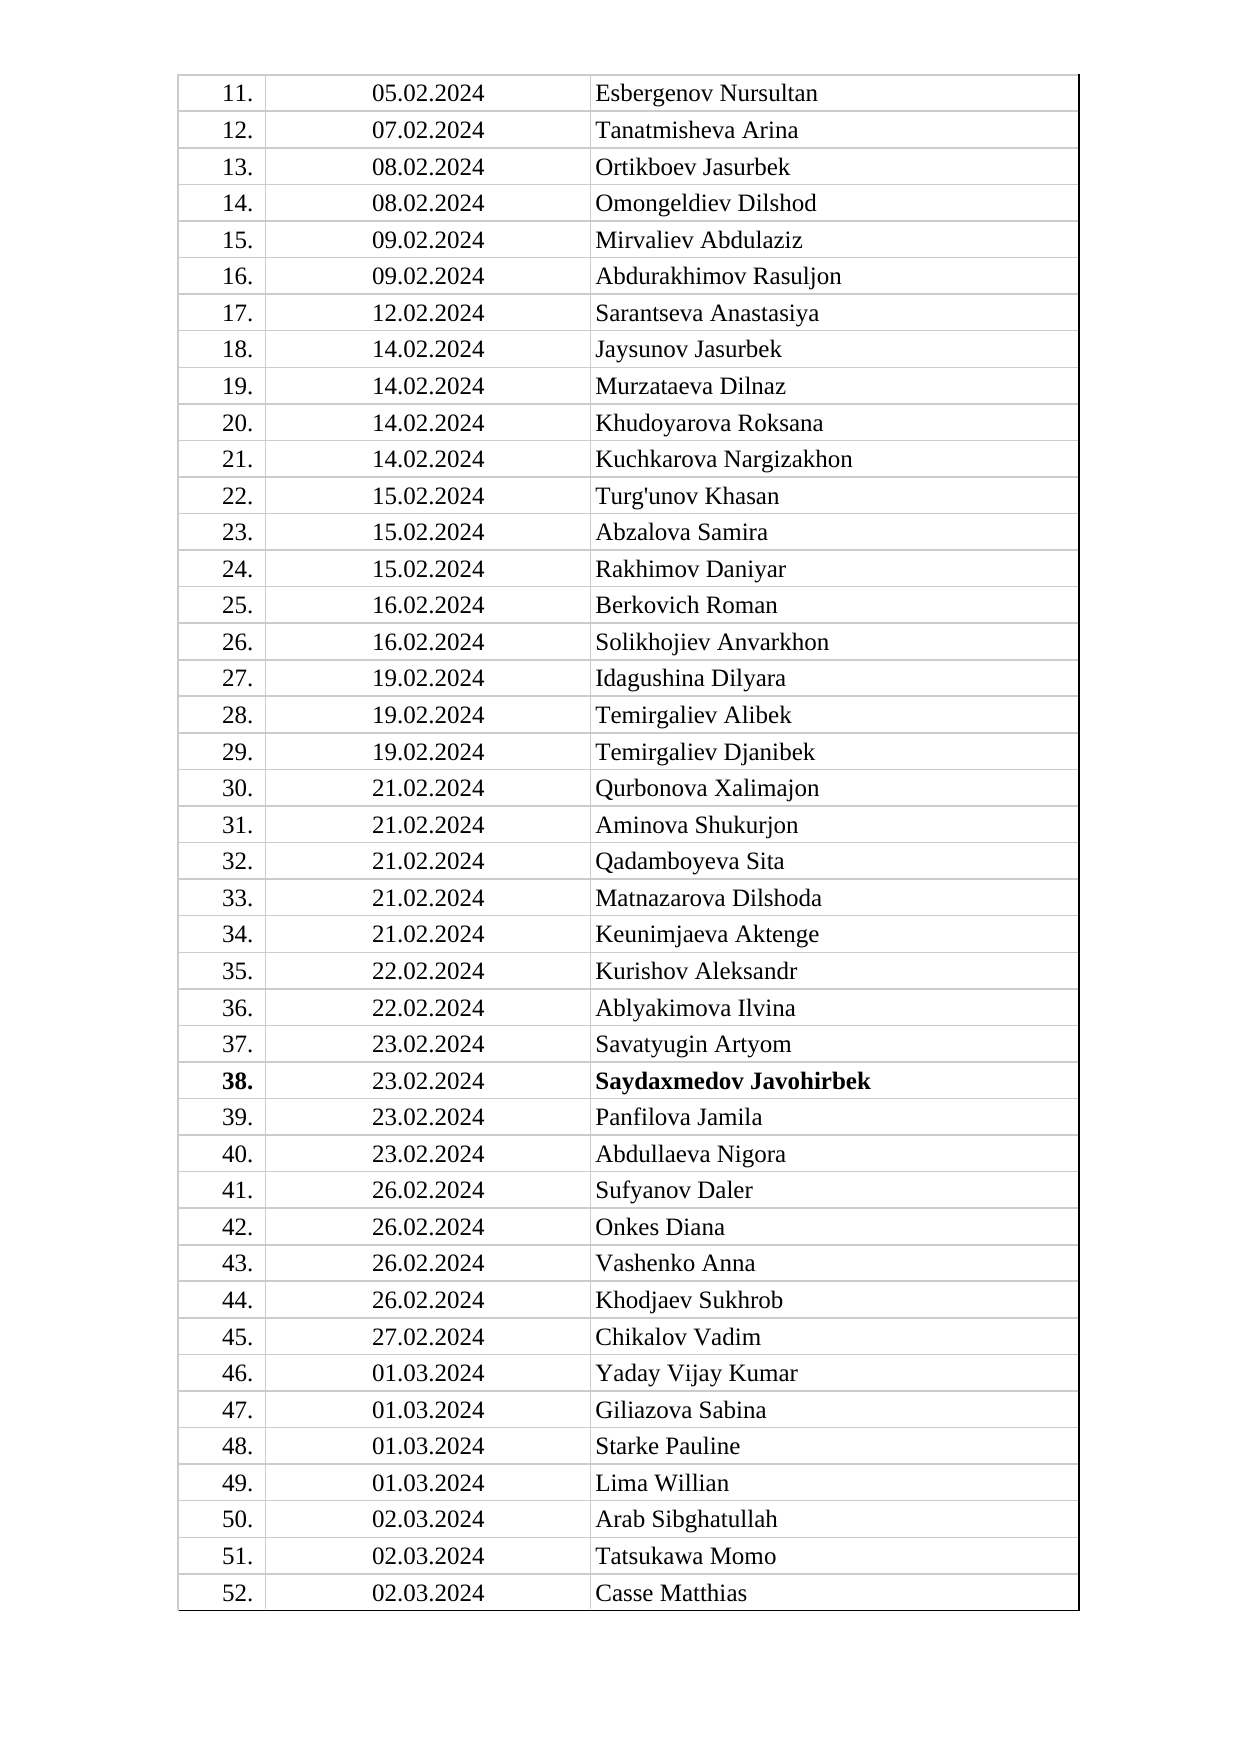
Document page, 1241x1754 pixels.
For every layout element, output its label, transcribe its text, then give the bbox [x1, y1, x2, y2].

table_cell Idagushina Dilyara [591, 661, 1078, 695]
table_cell 21.02.2024 [266, 807, 590, 842]
table_cell [179, 112, 265, 147]
table_cell Lima Willian [591, 1465, 1078, 1500]
table_cell 16.02.2024 [266, 587, 590, 622]
table_cell Kuchkarova Nargizakhon [591, 441, 1078, 476]
table_cell 27.02.2024 [266, 1319, 590, 1353]
table_cell 08.02.2024 [266, 149, 590, 183]
table_cell 05.02.2024 [266, 76, 590, 110]
table_cell [179, 222, 265, 257]
table_cell [179, 990, 265, 1024]
table_cell [179, 1099, 265, 1134]
table_cell Temirgaliev Alibek [591, 697, 1078, 732]
table_cell Qadamboyeva Sita [591, 843, 1078, 878]
table_cell [179, 807, 265, 842]
table_cell 14.02.2024 [266, 441, 590, 476]
table_cell [179, 149, 265, 183]
table_cell Sarantseva Anastasiya [591, 295, 1078, 330]
table_cell 01.03.2024 [266, 1392, 590, 1427]
table_cell Mirvaliev Abdulaziz [591, 222, 1078, 257]
table_cell Temirgaliev Djanibek [591, 734, 1078, 768]
table_cell Rakhimov Daniyar [591, 551, 1078, 586]
table_cell 23.02.2024 [266, 1063, 590, 1098]
table_cell 14.02.2024 [266, 331, 590, 366]
table_cell [179, 551, 265, 586]
table_cell 21.02.2024 [266, 770, 590, 805]
table_cell [179, 1319, 265, 1353]
table_cell 26.02.2024 [266, 1209, 590, 1244]
table_cell 26.02.2024 [266, 1172, 590, 1207]
table_cell 22.02.2024 [266, 953, 590, 988]
table_cell 21.02.2024 [266, 843, 590, 878]
table_cell [179, 661, 265, 695]
table_cell 01.03.2024 [266, 1465, 590, 1500]
table_cell Vashenko Anna [591, 1246, 1078, 1280]
table_cell 23.02.2024 [266, 1099, 590, 1134]
table_cell [179, 1063, 265, 1098]
table_cell Onkes Diana [591, 1209, 1078, 1244]
table_cell Murzataeva Dilnaz [591, 368, 1078, 403]
table_cell 14.02.2024 [266, 368, 590, 403]
table_cell [179, 258, 265, 293]
table_cell 07.02.2024 [266, 112, 590, 147]
table_cell [179, 1209, 265, 1244]
table_cell Sufyanov Daler [591, 1172, 1078, 1207]
table_cell [179, 1538, 265, 1573]
table_cell Esbergenov Nursultan [591, 76, 1078, 110]
table_cell 02.03.2024 [266, 1538, 590, 1573]
table_cell Omongeldiev Dilshod [591, 185, 1078, 220]
table_cell [179, 624, 265, 659]
table_cell Ablyakimova Ilvina [591, 990, 1078, 1024]
table_cell [179, 295, 265, 330]
table_cell [179, 514, 265, 549]
table_cell [179, 1428, 265, 1463]
table_cell [179, 1172, 265, 1207]
table_cell 15.02.2024 [266, 551, 590, 586]
table_cell Abdullaeva Nigora [591, 1136, 1078, 1171]
table_cell Tatsukawa Momo [591, 1538, 1078, 1573]
table_cell [179, 331, 265, 366]
table_cell [179, 478, 265, 513]
table_cell [179, 405, 265, 439]
table_cell [179, 1282, 265, 1317]
table_cell Khodjaev Sukhrob [591, 1282, 1078, 1317]
table_cell [179, 697, 265, 732]
table_cell Qurbonova Xalimajon [591, 770, 1078, 805]
table_cell 08.02.2024 [266, 185, 590, 220]
table_cell 12.02.2024 [266, 295, 590, 330]
table_cell 19.02.2024 [266, 697, 590, 732]
table_cell 26.02.2024 [266, 1282, 590, 1317]
table_cell [179, 1246, 265, 1280]
table_cell Abdurakhimov Rasuljon [591, 258, 1078, 293]
table_cell Saydaxmedov Javohirbek [591, 1063, 1078, 1098]
table_cell Casse Matthias [591, 1575, 1078, 1609]
table_cell Keunimjaeva Aktenge [591, 916, 1078, 951]
table_cell [179, 843, 265, 878]
table_cell Yaday Vijay Kumar [591, 1355, 1078, 1390]
table_cell 22.02.2024 [266, 990, 590, 1024]
table_cell [179, 770, 265, 805]
table_cell Aminova Shukurjon [591, 807, 1078, 842]
table_cell 14.02.2024 [266, 405, 590, 439]
table_cell 21.02.2024 [266, 916, 590, 951]
table_cell Ortikboev Jasurbek [591, 149, 1078, 183]
table_cell [179, 76, 265, 110]
table_cell 23.02.2024 [266, 1026, 590, 1061]
table_cell [179, 441, 265, 476]
table_cell [179, 185, 265, 220]
table_cell 16.02.2024 [266, 624, 590, 659]
table_cell [179, 953, 265, 988]
table_cell [179, 916, 265, 951]
table_cell 26.02.2024 [266, 1246, 590, 1280]
table_cell Matnazarova Dilshoda [591, 880, 1078, 915]
table_cell 09.02.2024 [266, 258, 590, 293]
table_cell [179, 587, 265, 622]
table_cell 02.03.2024 [266, 1575, 590, 1609]
table_cell [179, 1465, 265, 1500]
table_cell 02.03.2024 [266, 1501, 590, 1536]
table_cell Turg'unov Khasan [591, 478, 1078, 513]
table_cell Jaysunov Jasurbek [591, 331, 1078, 366]
table_cell 19.02.2024 [266, 734, 590, 768]
table_cell Savatyugin Artyom [591, 1026, 1078, 1061]
table_cell Khudoyarova Roksana [591, 405, 1078, 439]
table_cell 09.02.2024 [266, 222, 590, 257]
table_cell [179, 1392, 265, 1427]
table_cell 01.03.2024 [266, 1355, 590, 1390]
table_cell [179, 1136, 265, 1171]
table_cell Arab Sibghatullah [591, 1501, 1078, 1536]
table_cell Kurishov Aleksandr [591, 953, 1078, 988]
table_cell Chikalov Vadim [591, 1319, 1078, 1353]
table_cell [179, 880, 265, 915]
table_cell Solikhojiev Anvarkhon [591, 624, 1078, 659]
table_cell [179, 1501, 265, 1536]
table_cell 23.02.2024 [266, 1136, 590, 1171]
table_cell Giliazova Sabina [591, 1392, 1078, 1427]
table_cell [179, 1026, 265, 1061]
table_cell 21.02.2024 [266, 880, 590, 915]
table_cell 19.02.2024 [266, 661, 590, 695]
table_cell Tanatmisheva Arina [591, 112, 1078, 147]
table_cell Abzalova Samira [591, 514, 1078, 549]
table_cell Berkovich Roman [591, 587, 1078, 622]
table_cell [179, 1575, 265, 1609]
table_cell 01.03.2024 [266, 1428, 590, 1463]
table_cell Panfilova Jamila [591, 1099, 1078, 1134]
table_cell [179, 1355, 265, 1390]
table_cell 15.02.2024 [266, 478, 590, 513]
table_cell Starke Pauline [591, 1428, 1078, 1463]
table_cell [179, 368, 265, 403]
table_cell 15.02.2024 [266, 514, 590, 549]
table_cell [179, 734, 265, 768]
